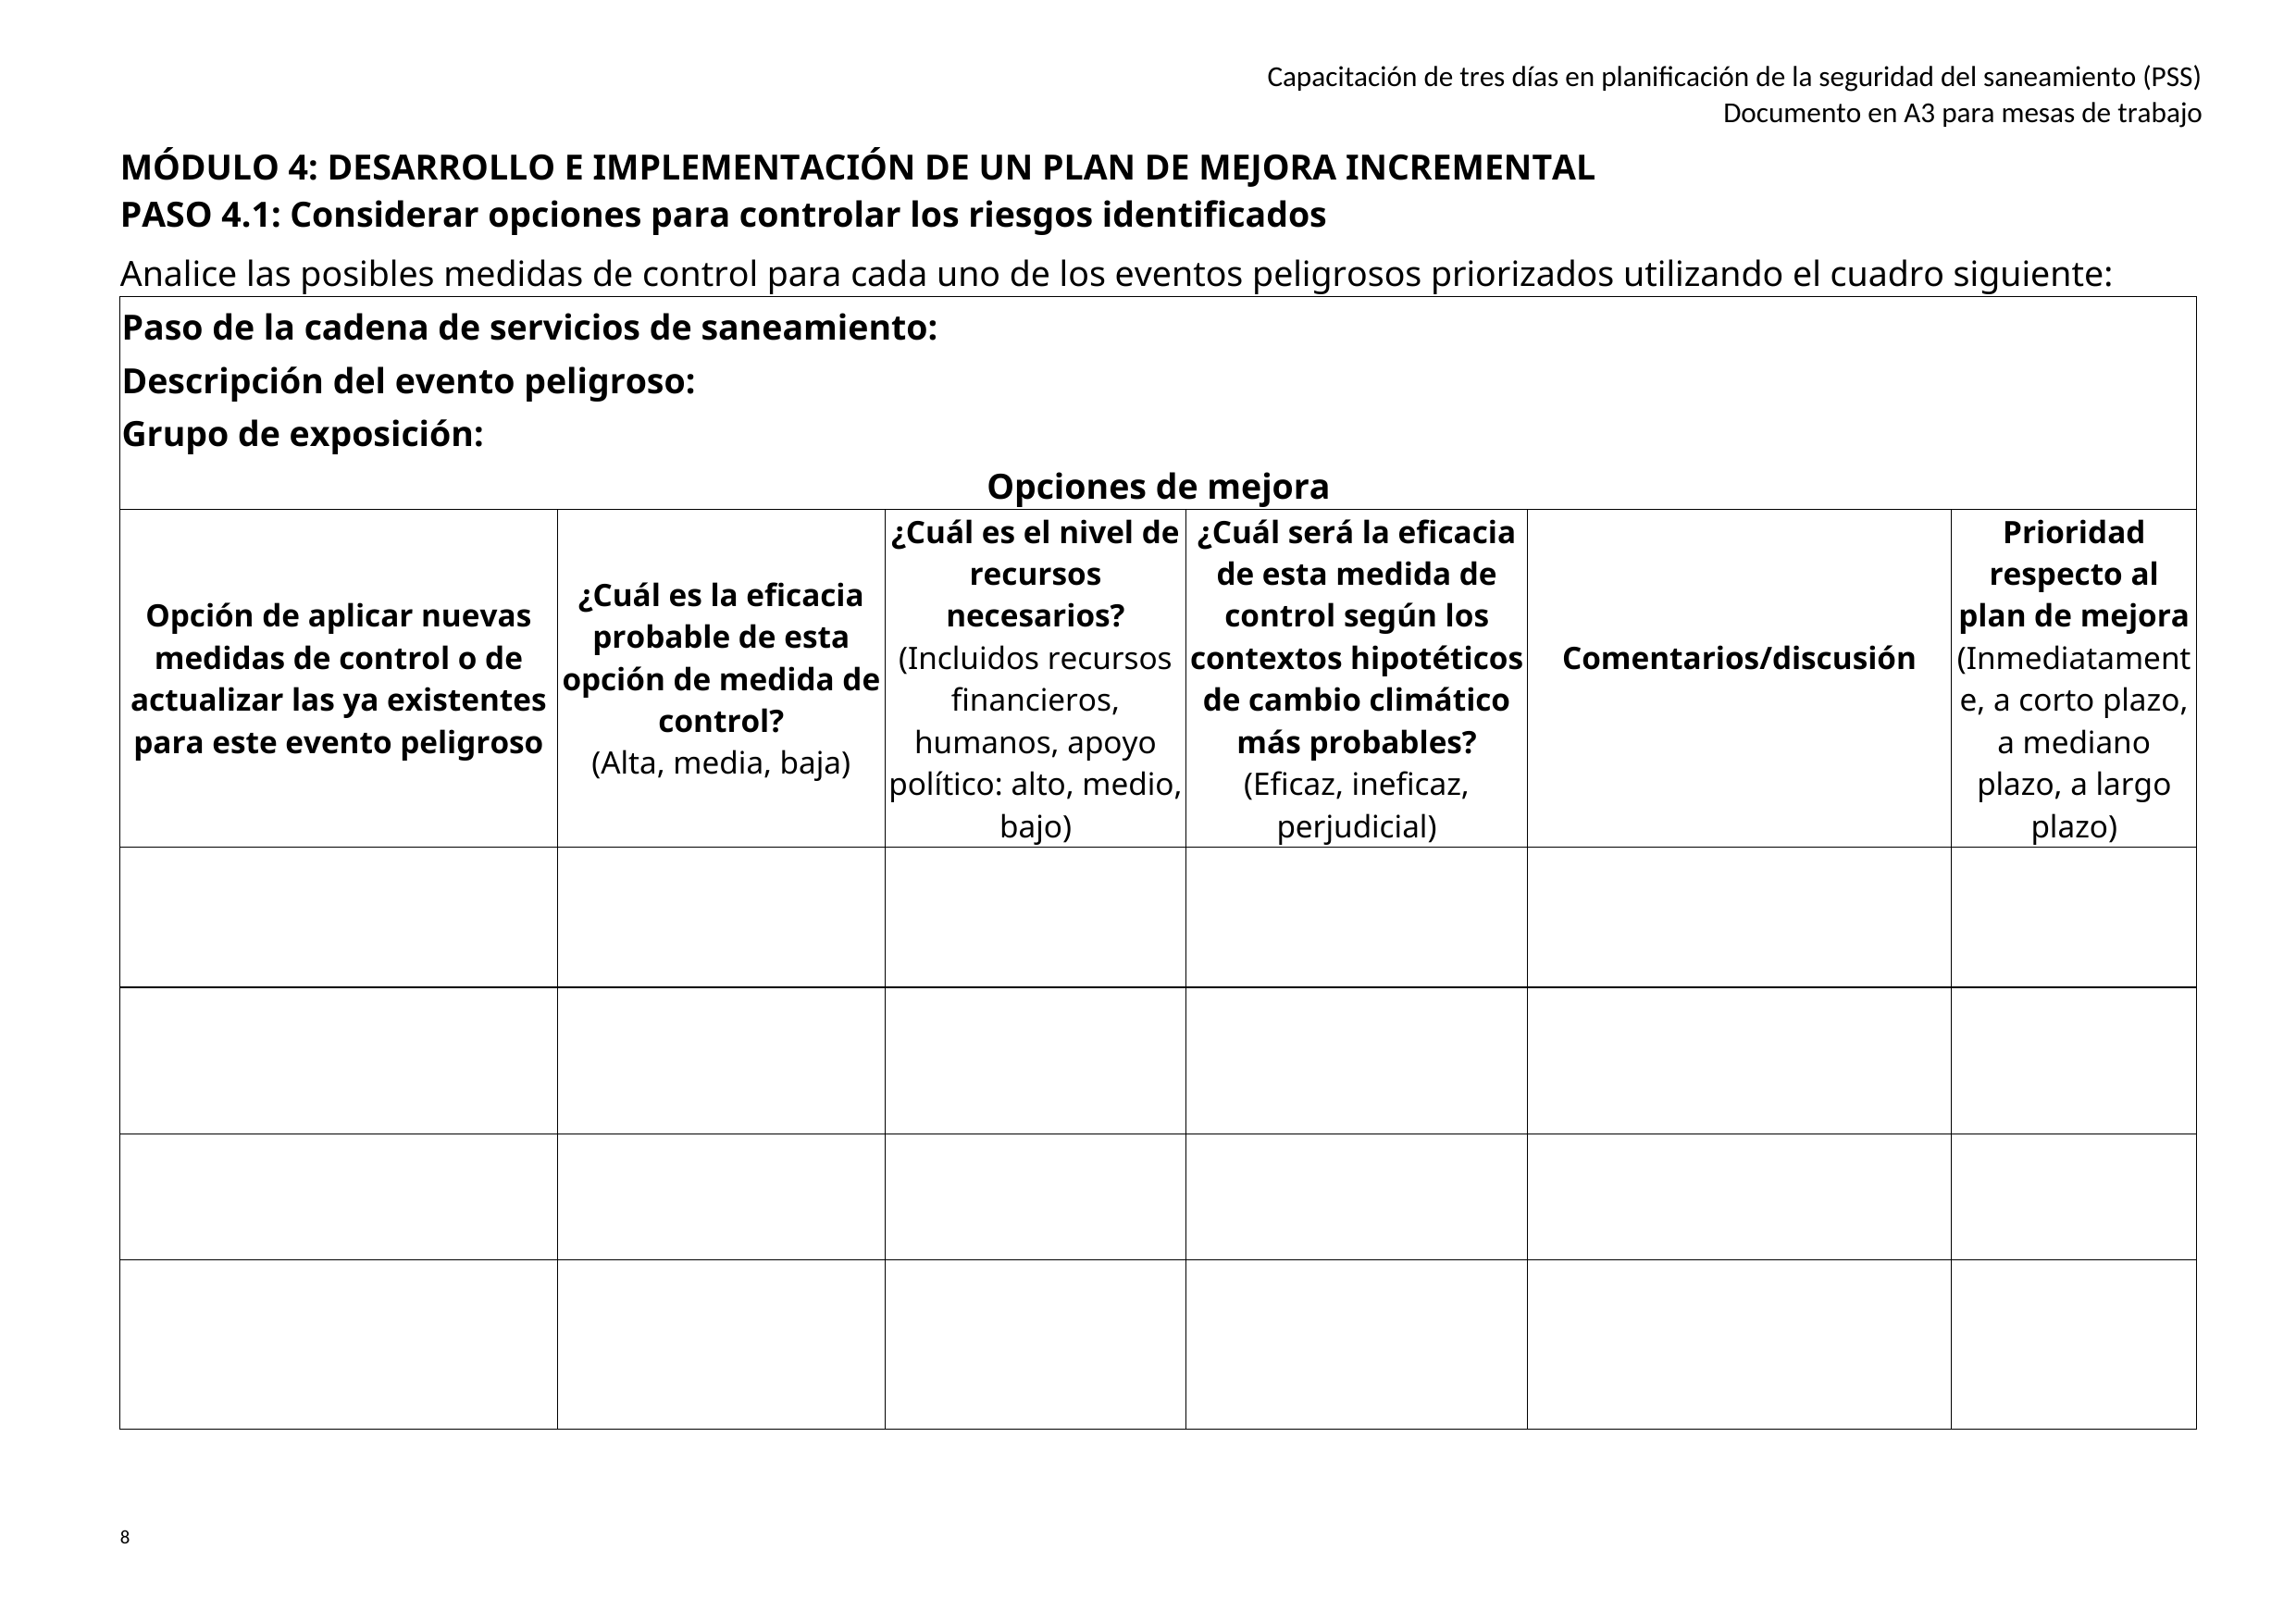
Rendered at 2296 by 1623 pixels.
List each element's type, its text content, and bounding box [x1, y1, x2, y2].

table_cell [886, 988, 1185, 1134]
table_cell [120, 1260, 557, 1429]
table_cell [1952, 1260, 2196, 1429]
table_cell [1952, 988, 2196, 1134]
table_cell Opción de aplicar nuevas medidas de control o de actualizar las ya existentes para este evento peligroso [120, 510, 557, 847]
text MÓDULO 4: DESARROLLO E IMPLEMENTACIÓN DE UN PLAN DE MEJORA INCREMENTAL [119, 142, 2203, 191]
table_cell [120, 848, 557, 986]
table_cell [1186, 988, 1527, 1134]
table_cell [120, 1134, 557, 1259]
table_cell [558, 988, 885, 1134]
table_cell [1528, 848, 1951, 986]
table_cell [1952, 1134, 2196, 1259]
table_cell [1952, 848, 2196, 986]
text Analice las posibles medidas de control para cada uno de los eventos peligrosos priorizados utilizando el cuadro siguiente: [119, 249, 2203, 296]
table_cell Prioridad respecto al plan de mejora (Inmediatamente, a corto plazo, a mediano plazo, a largo plazo) [1952, 510, 2196, 847]
table_cell ¿Cuál será la eficacia de esta medida de control según los contextos hipotéticos de cambio climático más probables? (Eficaz, ineficaz, perjudicial) [1186, 510, 1527, 847]
table_cell [1186, 1134, 1527, 1259]
table_cell [120, 988, 557, 1134]
table_cell ¿Cuál es la eficacia probable de esta opción de medida de control? (Alta, media, baja) [558, 510, 885, 847]
table_cell [558, 1260, 885, 1429]
table_cell [886, 848, 1185, 986]
table_cell [1528, 1134, 1951, 1259]
table_cell [558, 1134, 885, 1259]
table_cell [1186, 1260, 1527, 1429]
text PASO 4.1: Considerar opciones para controlar los riesgos identificados [119, 191, 2203, 238]
table_cell [1186, 848, 1527, 986]
table_cell ¿Cuál es el nivel de recursos necesarios? (Incluidos recursos financieros, humanos, apoyo político: alto, medio, bajo) [886, 510, 1185, 847]
table_header Paso de la cadena de servicios de saneamiento: Descripción del evento peligroso: Grupo de exposición: Opciones de mejora [120, 297, 2196, 509]
table_cell [558, 848, 885, 986]
table_cell [1528, 1260, 1951, 1429]
table_cell [886, 1134, 1185, 1259]
table_cell [886, 1260, 1185, 1429]
table_cell Comentarios/discusión [1528, 510, 1951, 847]
table_cell [1528, 988, 1951, 1134]
